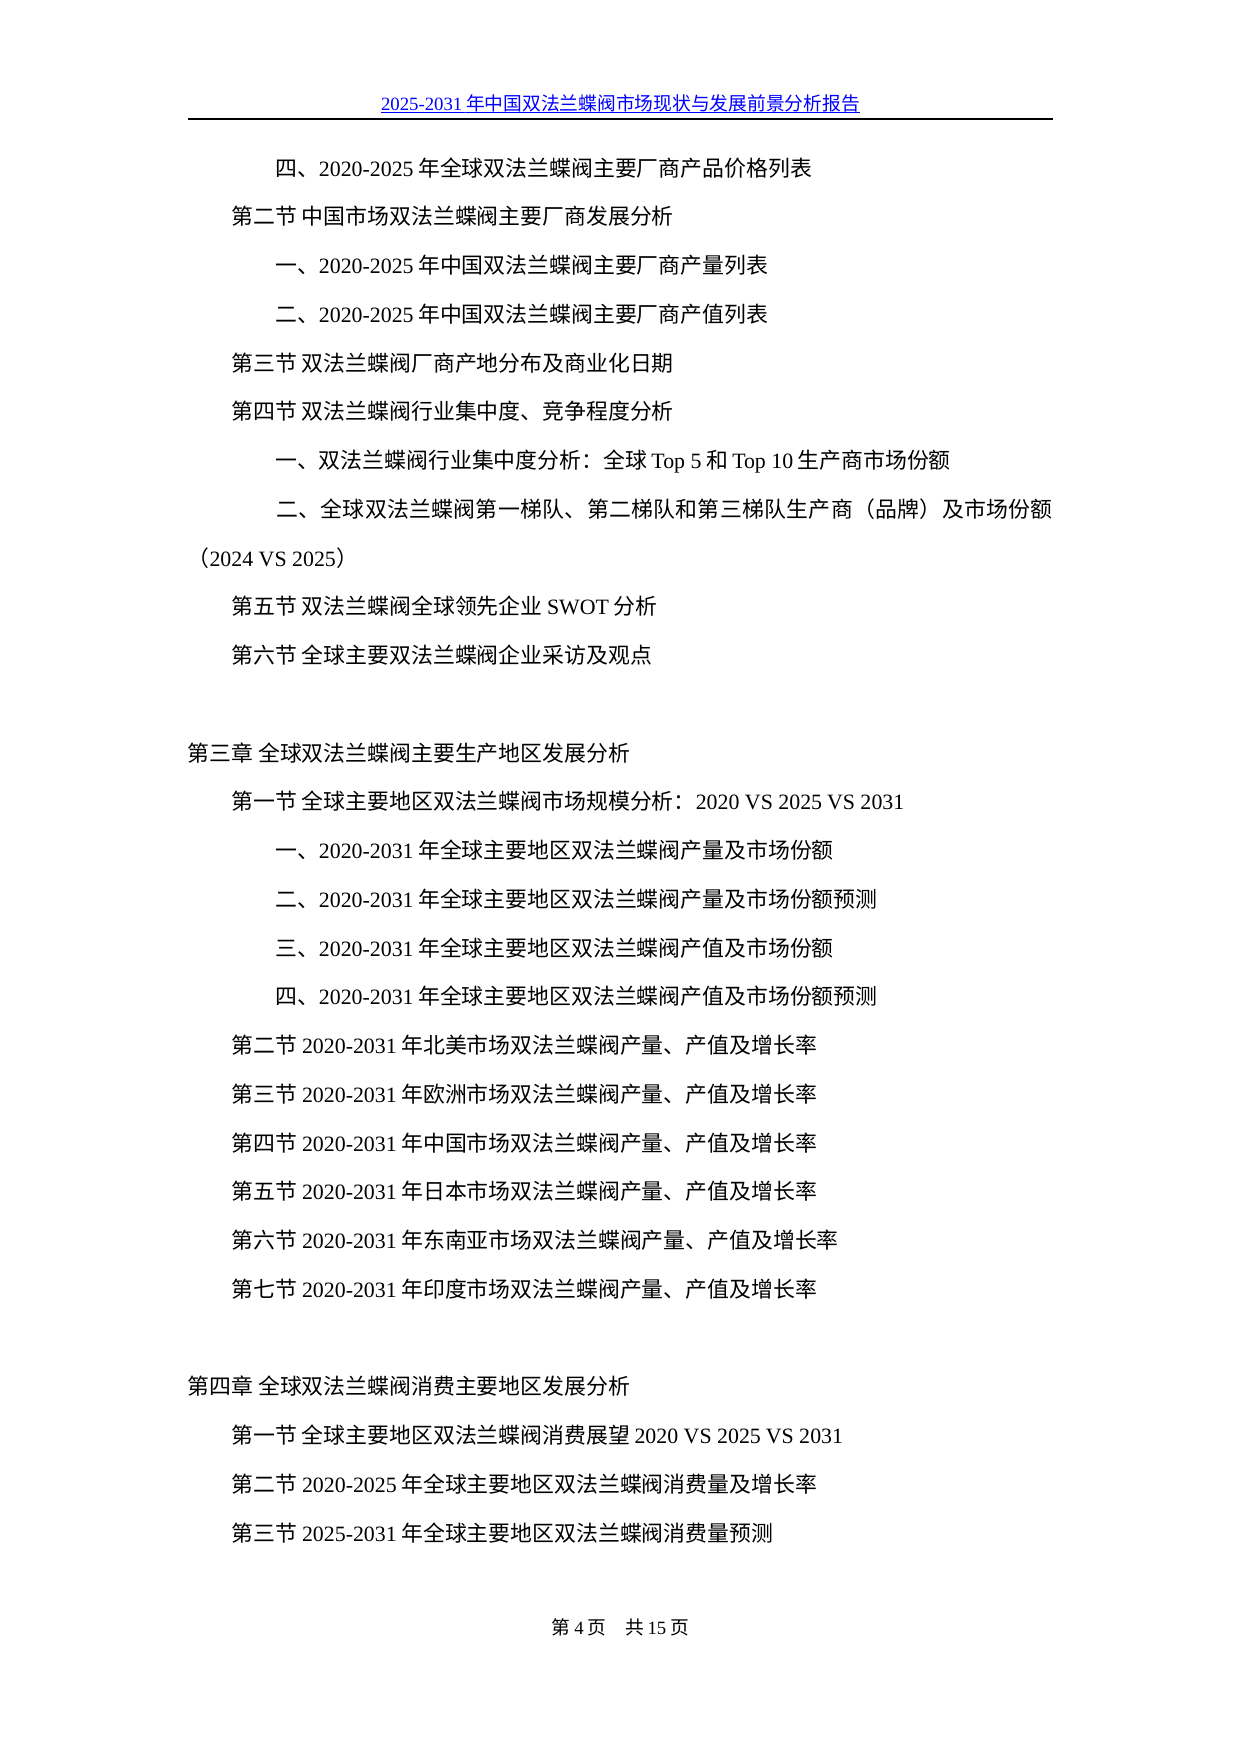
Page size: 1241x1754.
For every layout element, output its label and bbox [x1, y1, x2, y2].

text [187, 150, 1053, 1548]
